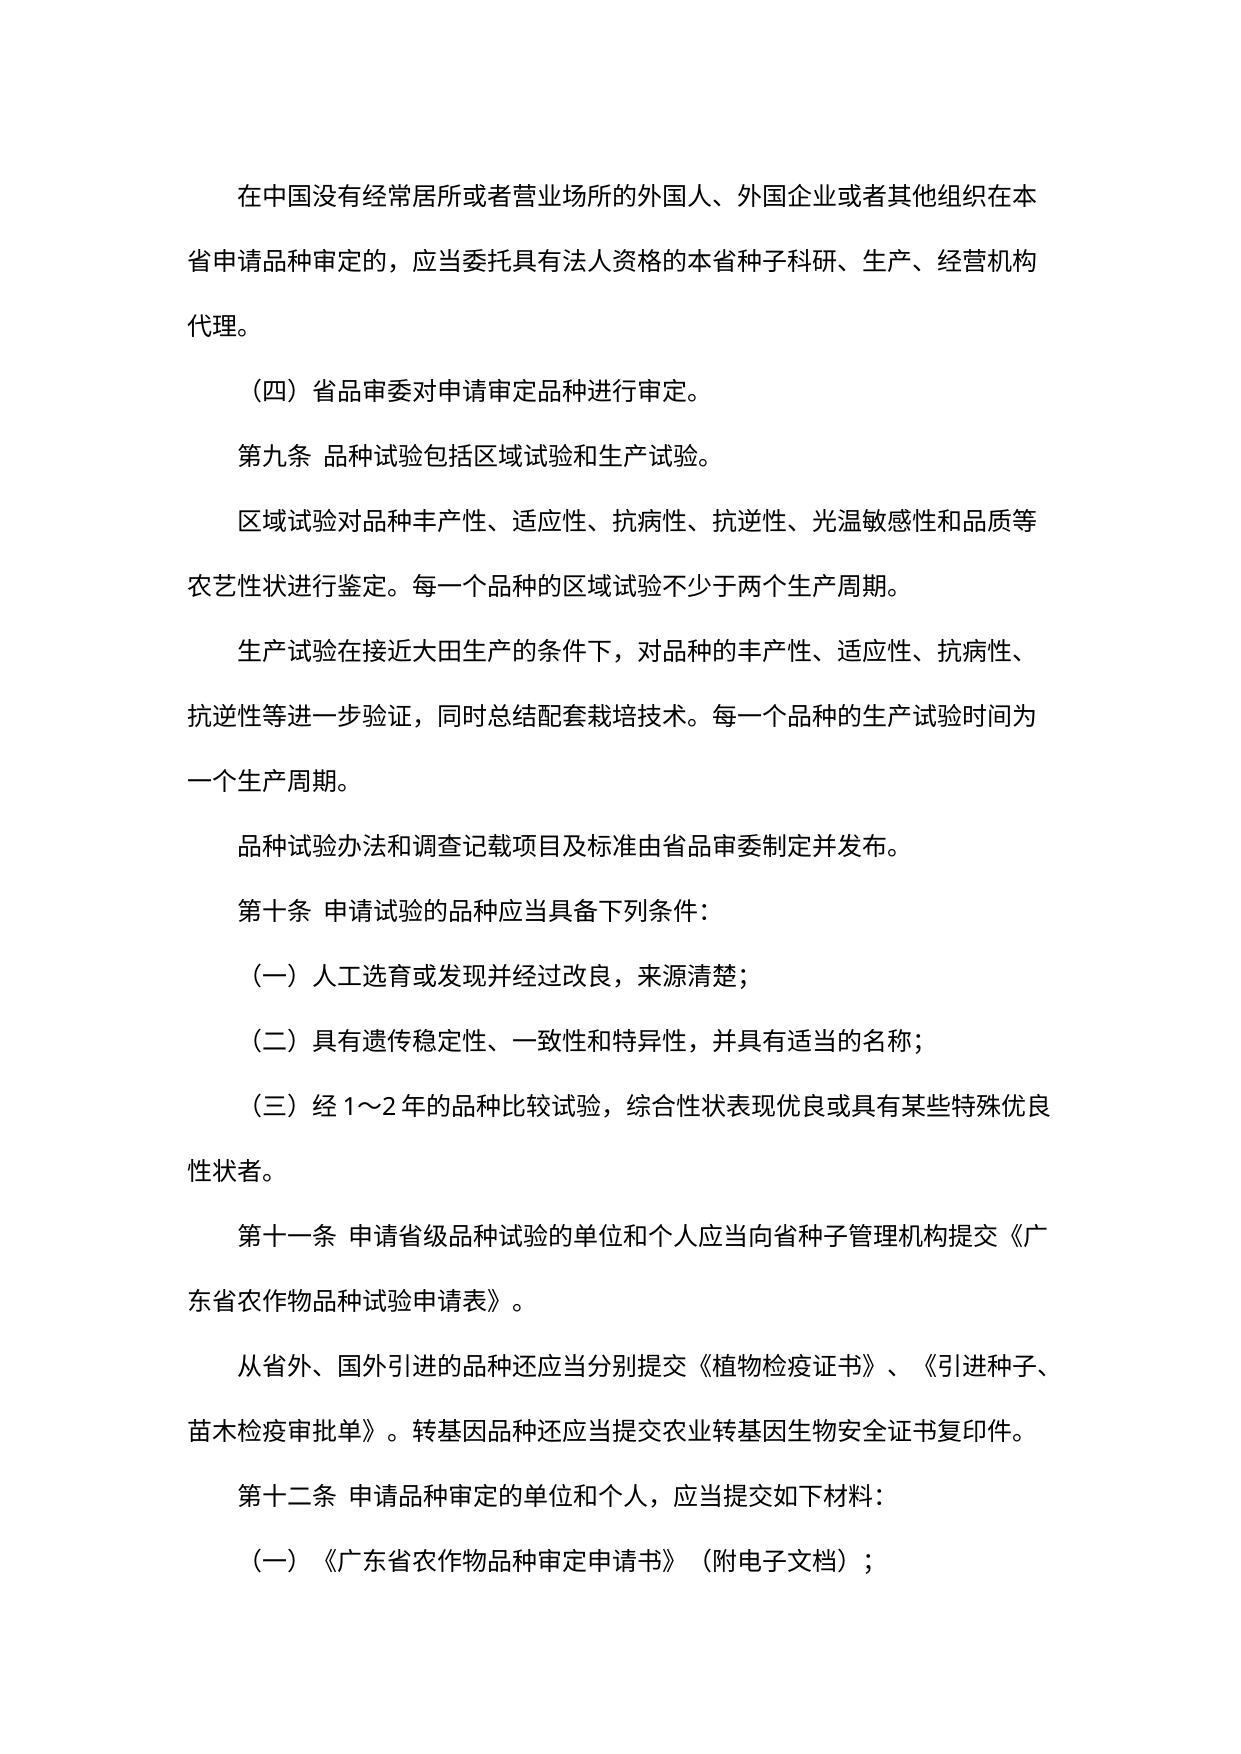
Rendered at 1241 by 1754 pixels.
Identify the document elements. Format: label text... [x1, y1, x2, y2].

text （二）具有遗传稳定性、一致性和特异性，并具有适当的名称； [187, 1007, 1053, 1072]
text （一）人工选育或发现并经过改良，来源清楚； [187, 942, 1053, 1007]
text 品种试验办法和调查记载项目及标准由省品审委制定并发布。 [187, 812, 1053, 877]
text 第九条 品种试验包括区域试验和生产试验。 [187, 422, 1053, 487]
text （一）《广东省农作物品种审定申请书》（附电子文档）； [187, 1527, 1053, 1592]
text 区域试验对品种丰产性、适应性、抗病性、抗逆性、光温敏感性和品质等农艺性状进行鉴定。每一个品种的区域试验不少于两个生产周期。 [187, 487, 1053, 617]
text （四）省品审委对申请审定品种进行审定。 [187, 357, 1053, 422]
text 生产试验在接近大田生产的条件下，对品种的丰产性、适应性、抗病性、抗逆性等进一步验证，同时总结配套栽培技术。每一个品种的生产试验时间为一个生产周期。 [187, 617, 1053, 812]
text 从省外、国外引进的品种还应当分别提交《植物检疫证书》、《引进种子、苗木检疫审批单》。转基因品种还应当提交农业转基因生物安全证书复印件。 [187, 1332, 1053, 1462]
text 第十条 申请试验的品种应当具备下列条件： [187, 877, 1053, 942]
text （三）经1～2年的品种比较试验，综合性状表现优良或具有某些特殊优良性状者。 [187, 1072, 1053, 1202]
text 第十一条 申请省级品种试验的单位和个人应当向省种子管理机构提交《广东省农作物品种试验申请表》。 [187, 1202, 1053, 1332]
text 第十二条 申请品种审定的单位和个人，应当提交如下材料： [187, 1462, 1053, 1527]
text 在中国没有经常居所或者营业场所的外国人、外国企业或者其他组织在本省申请品种审定的，应当委托具有法人资格的本省种子科研、生产、经营机构代理。 [187, 162, 1053, 357]
